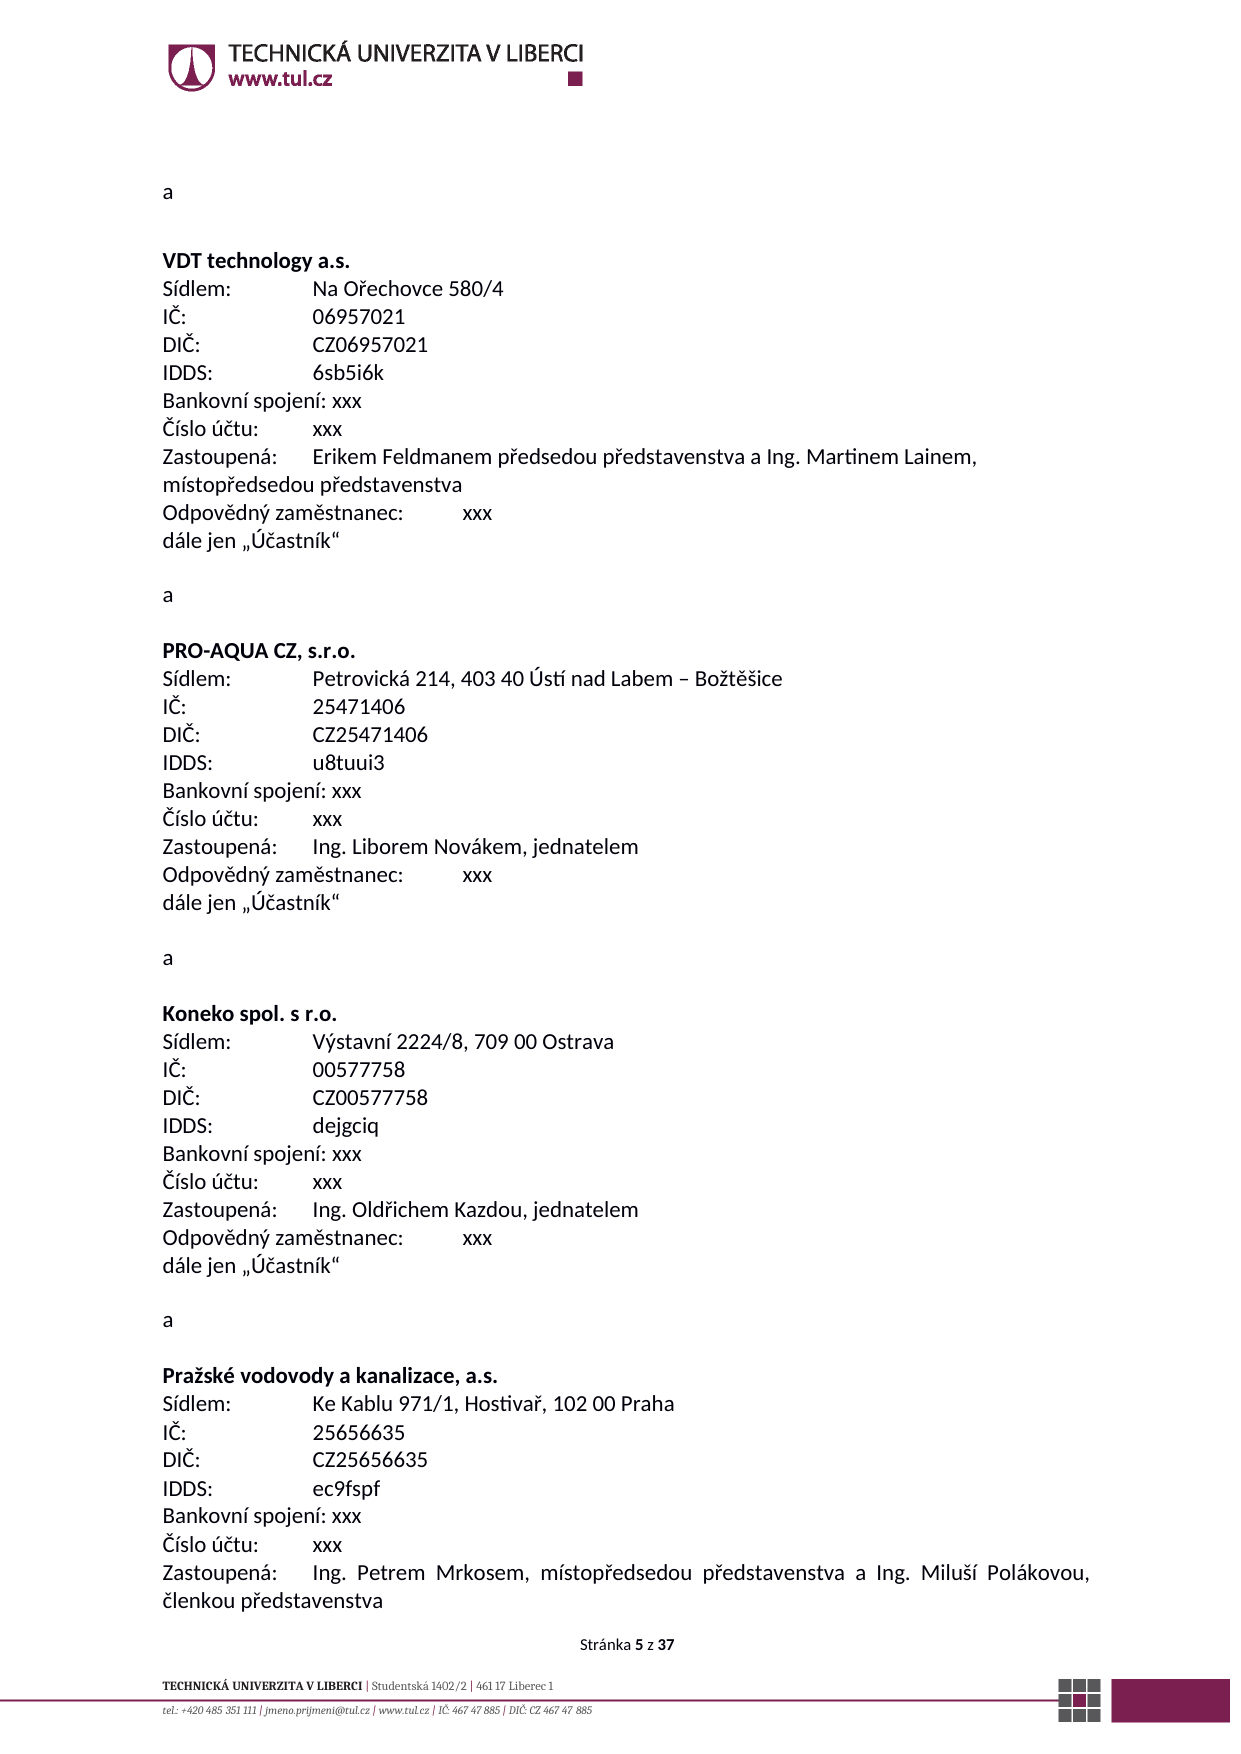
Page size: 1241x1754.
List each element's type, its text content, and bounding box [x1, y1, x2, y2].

text IČ: 25471406 [162, 692, 1092, 720]
text a [87, 943, 1092, 971]
text Odpovědný zaměstnanec: xxx [162, 1223, 1092, 1251]
text Zastoupená: Ing. Oldřichem Kazdou, jednatelem [162, 1195, 1092, 1223]
text DIČ: CZ25471406 [162, 720, 1092, 748]
text Číslo účtu: xxx [162, 1167, 1092, 1195]
text IDDS: dejgciq [162, 1111, 1092, 1139]
text VDT technology a.s. [162, 246, 1092, 274]
text Číslo účtu: xxx [162, 804, 1092, 832]
text a [87, 580, 1092, 608]
text Zastoupená: Ing. Liborem Novákem, jednatelem [162, 832, 1092, 861]
text IDDS: ec9fspf [162, 1474, 1092, 1502]
text dále jen „Účastník“ [162, 1251, 1092, 1279]
text dále jen „Účastník“ [162, 526, 1092, 554]
text Číslo účtu: xxx [162, 414, 1092, 442]
text Zastoupená: Ing. Petrem Mrkosem, místopředsedou představenstva a Ing. Miluší Polákovou, členkou představenstva [162, 1558, 1092, 1614]
picture [0, 1679, 1230, 1754]
text IDDS: 6sb5i6k [162, 358, 1092, 386]
text IČ: 00577758 [162, 1055, 1092, 1083]
text DIČ: CZ00577758 [162, 1083, 1092, 1111]
text Bankovní spojení: xxx [162, 1502, 1092, 1530]
text Číslo účtu: xxx [162, 1530, 1092, 1558]
text Sídlem: Ke Kablu 971/1, Hostivař, 102 00 Praha [162, 1389, 1092, 1418]
text Bankovní spojení: xxx [162, 386, 1092, 414]
text Odpovědný zaměstnanec: xxx [162, 861, 1092, 888]
text Koneko spol. s r.o. [162, 999, 1092, 1027]
text Odpovědný zaměstnanec: xxx [162, 498, 1092, 526]
text Sídlem: Na Ořechovce 580/4 [162, 274, 1092, 302]
text a [87, 177, 1092, 205]
text Zastoupená: Erikem Feldmanem předsedou představenstva a Ing. Martinem Lainem, místopředsedou představenstva [162, 442, 1092, 498]
text DIČ: CZ25656635 [162, 1446, 1092, 1474]
picture [50, 0, 1241, 124]
text Bankovní spojení: xxx [162, 1139, 1092, 1167]
text Bankovní spojení: xxx [162, 776, 1092, 804]
text IČ: 06957021 [162, 302, 1092, 330]
text PRO-AQUA CZ, s.r.o. [162, 636, 1092, 664]
text a [87, 1306, 1092, 1333]
text Sídlem: Výstavní 2224/8, 709 00 Ostrava [162, 1027, 1092, 1055]
text IDDS: u8tuui3 [162, 748, 1092, 776]
text Pražské vodovody a kanalizace, a.s. [162, 1362, 1092, 1389]
text Sídlem: Petrovická 214, 403 40 Ústí nad Labem – Božtěšice [162, 664, 1092, 692]
text dále jen „Účastník“ [162, 888, 1092, 917]
text IČ: 25656635 [162, 1418, 1092, 1446]
text DIČ: CZ06957021 [162, 330, 1092, 358]
